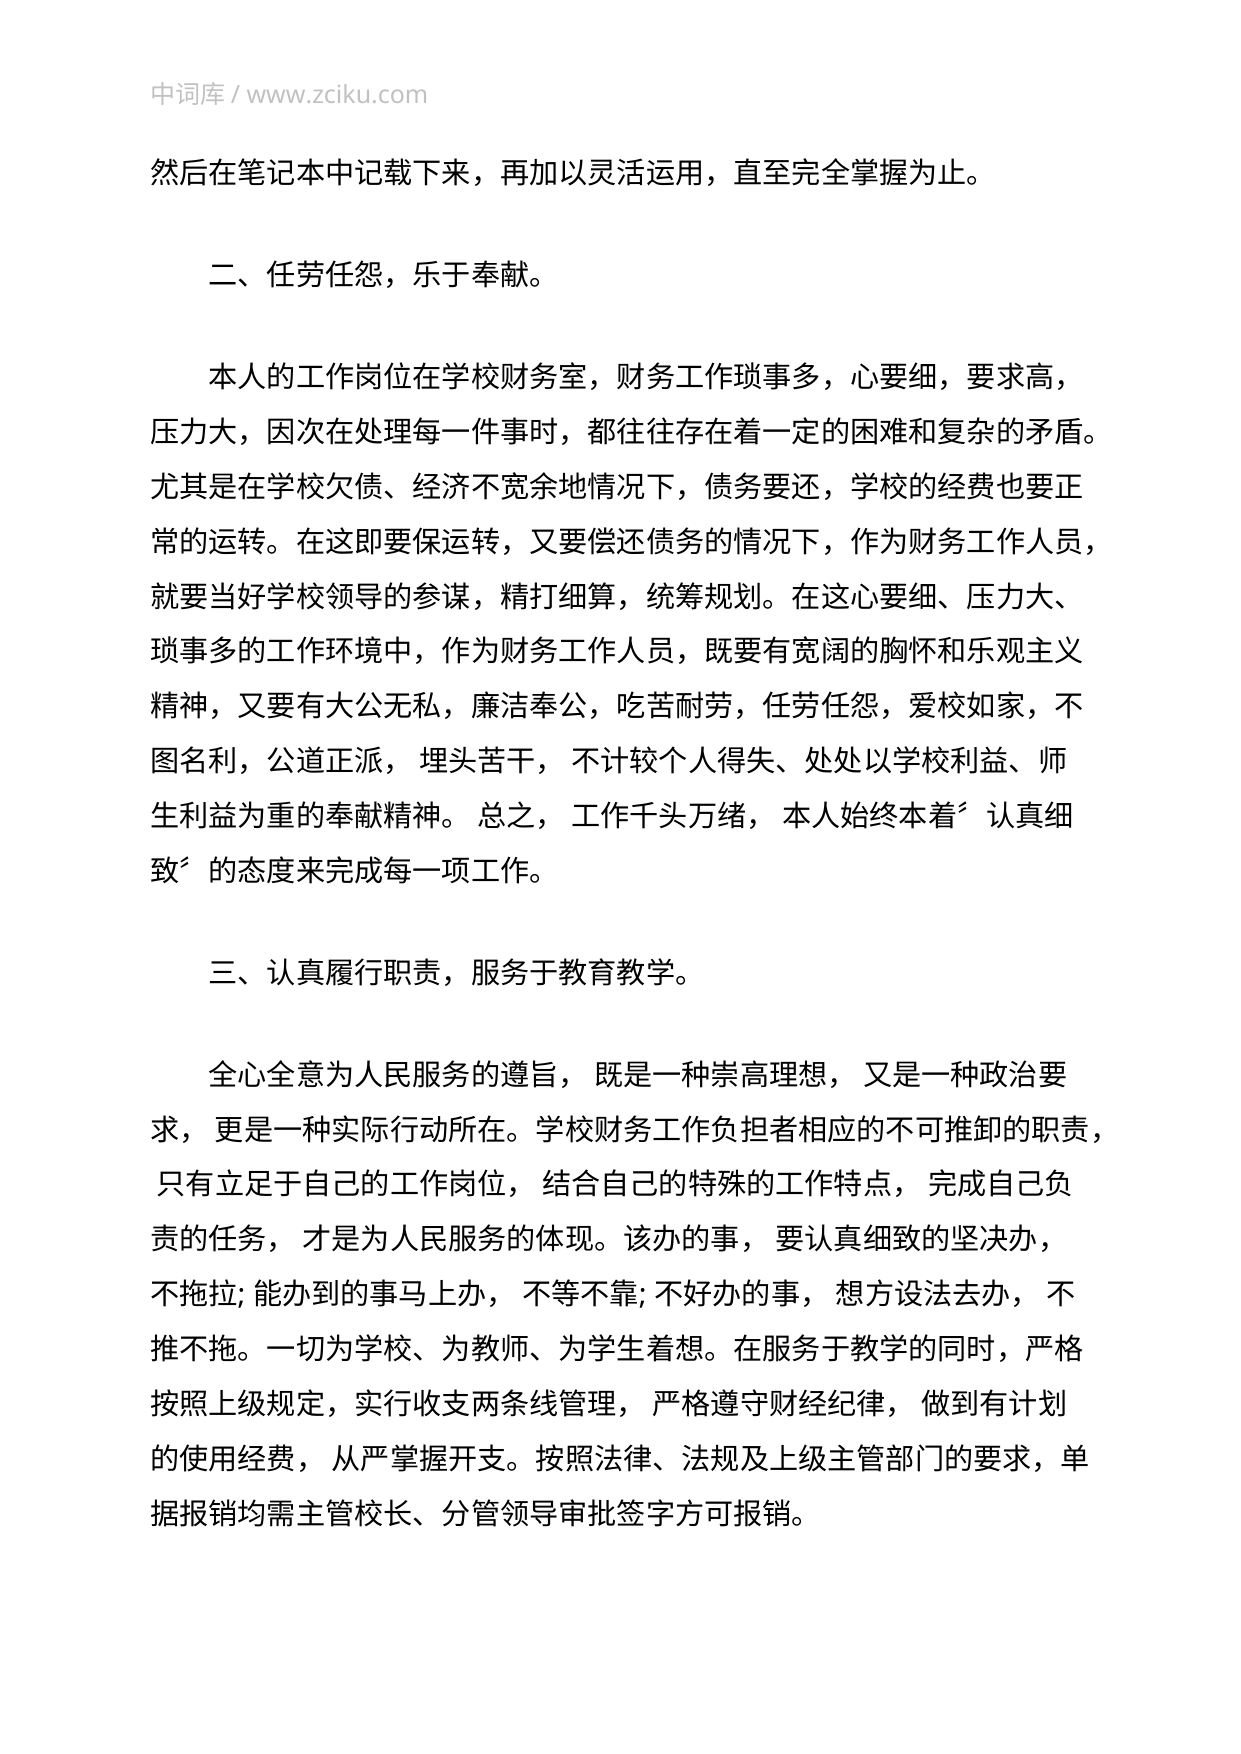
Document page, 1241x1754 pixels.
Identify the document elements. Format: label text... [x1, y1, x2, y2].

text 全心全意为人民服务的遵旨， 既是一种崇高理想， 又是一种政治要求， 更是一种实际行动所在。学校财务工作负担者相应的不可推卸的职责， 只有立足于自己的工作岗位， 结合自己的特殊的工作特点， 完成自己负责的任务， 才是为人民服务的体现。该办的事， 要认真细致的坚决办， 不拖拉; 能办到的事马上办， 不等不靠; 不好办的事， 想方设法去办， 不推不拖。一切为学校、为教师、为学生着想。在服务于教学的同时，严格按照上级规定，实行收支两条线管理， 严格遵守财经纪律， 做到有计划的使用经费， 从严掌握开支。按照法律、法规及上级主管部门的要求，单据报销均需主管校长、分管领导审批签字方可报销。 [150, 1051, 1090, 1533]
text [150, 150, 1090, 192]
text 三、认真履行职责，服务于教育教学。 [150, 949, 1090, 992]
text 本人的工作岗位在学校财务室，财务工作琐事多，心要细，要求高，压力大，因次在处理每一件事时，都往往存在着一定的困难和复杂的矛盾。尤其是在学校欠债、经济不宽余地情况下，债务要还，学校的经费也要正常的运转。在这即要保运转，又要偿还债务的情况下，作为财务工作人员，就要当好学校领导的参谋，精打细算，统筹规划。在这心要细、压力大、琐事多的工作环境中，作为财务工作人员，既要有宽阔的胸怀和乐观主义精神，又要有大公无私，廉洁奉公，吃苦耐劳，任劳任怨，爱校如家，不图名利，公道正派， 埋头苦干， 不计较个人得失、处处以学校利益、师生利益为重的奉献精神。 总之， 工作千头万绪， 本人始终本着〞认真细致〞的态度来完成每一项工作。 [150, 353, 1090, 890]
text 二、任劳任怨，乐于奉献。 [150, 252, 1090, 294]
